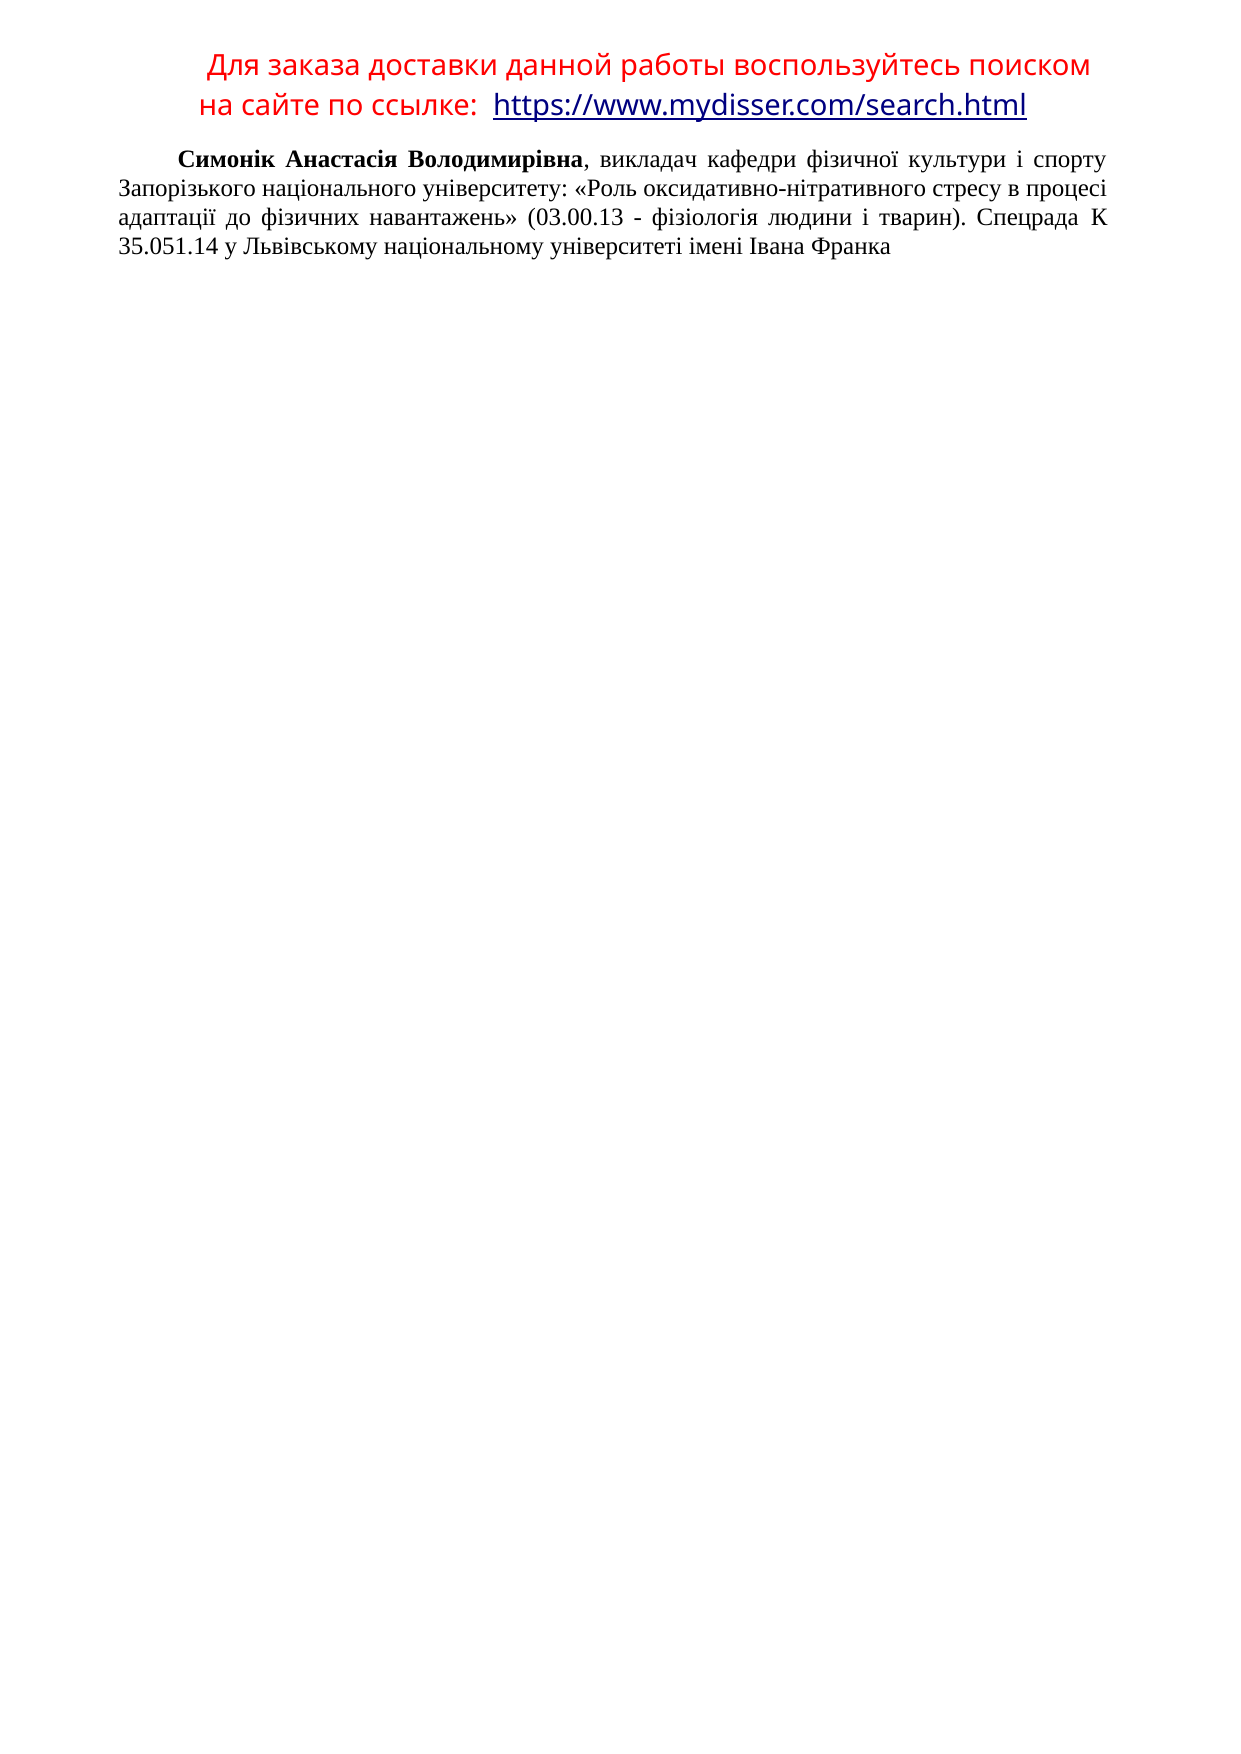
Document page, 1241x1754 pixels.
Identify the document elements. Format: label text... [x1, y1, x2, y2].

text Симонік Анастасія Володимирівна, викладач кафедри фізичної культури і спорту Запорізького національного університету: «Роль оксидативно-нітративного стресу в процесі адаптації до фізичних навантажень» (03.00.13 - фізіологія людини і тварин). Спецрада К 35.051.14 у Львівському національному університеті імені Івана Франка [118, 144, 1107, 259]
